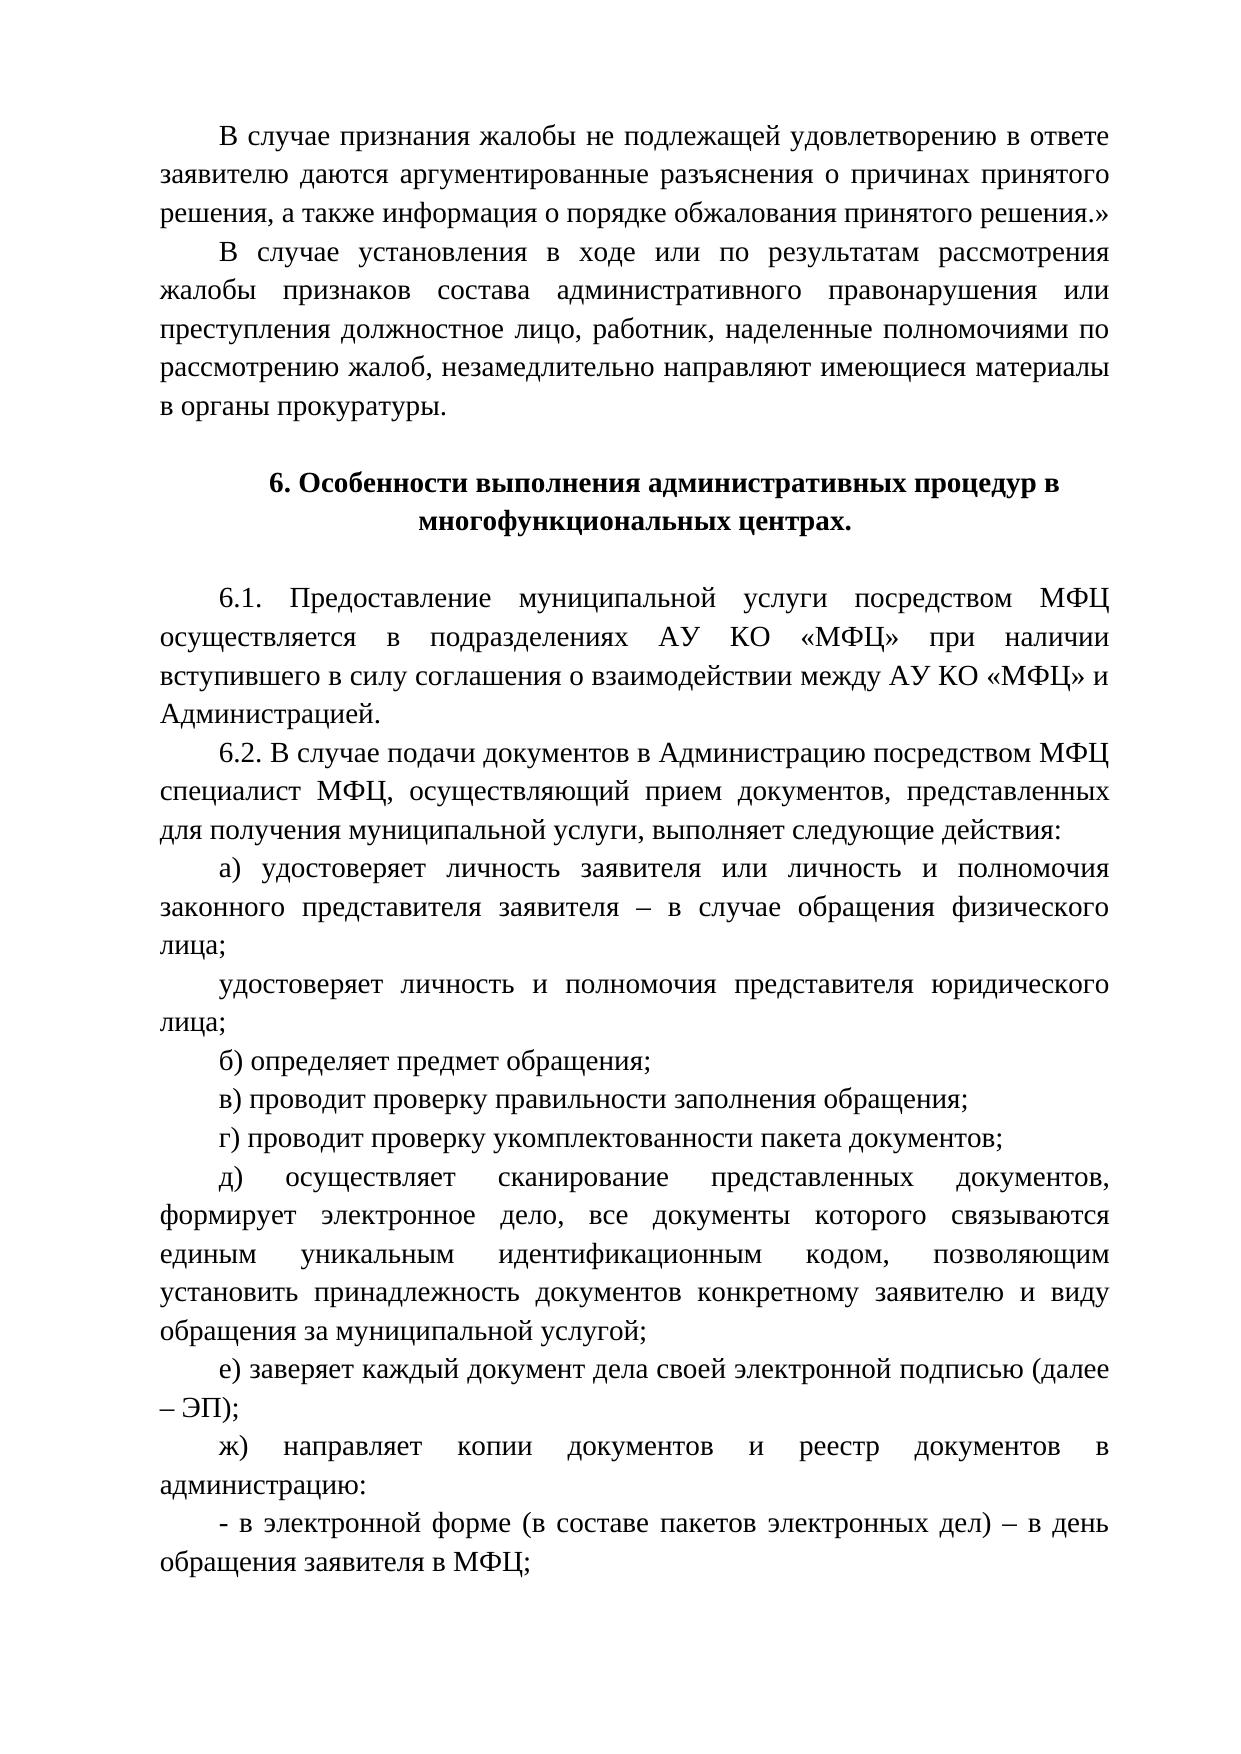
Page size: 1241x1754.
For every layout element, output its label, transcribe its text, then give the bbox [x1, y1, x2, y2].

text г) проводит проверку укомплектованности пакета документов; [159, 1120, 1110, 1154]
text В случае установления в ходе или по результатам рассмотрения жалобы признаков состава административного правонарушения или преступления должностное лицо, работник, наделенные полномочиями по рассмотрению жалоб, незамедлительно направляют имеющиеся материалы в органы прокуратуры. [159, 234, 1110, 421]
text 6.2. В случае подачи документов в Администрацию посредством МФЦ специалист МФЦ, осуществляющий прием документов, представленных для получения муниципальной услуги, выполняет следующие действия: [159, 735, 1110, 845]
text б) определяет предмет обращения; [159, 1043, 1110, 1077]
text 6. Особенности выполнения административных процедур в многофункциональных центрах. [159, 465, 1110, 537]
text - в электронной форме (в составе пакетов электронных дел) – в день обращения заявителя в МФЦ; [159, 1506, 1110, 1578]
text е) заверяет каждый документ дела своей электронной подписью (далее – ЭП); [159, 1351, 1110, 1423]
text удостоверяет личность и полномочия представителя юридического лица; [159, 966, 1110, 1038]
text ж) направляет копии документов и реестр документов в администрацию: [159, 1428, 1110, 1501]
text д) осуществляет сканирование представленных документов, формирует электронное дело, все документы которого связываются единым уникальным идентификационным кодом, позволяющим установить принадлежность документов конкретному заявителю и виду обращения за муниципальной услугой; [159, 1159, 1110, 1346]
text В случае признания жалобы не подлежащей удовлетворению в ответе заявителю даются аргументированные разъяснения о причинах принятого решения, а также информация о порядке обжалования принятого решения.» [159, 118, 1110, 229]
text в) проводит проверку правильности заполнения обращения; [159, 1082, 1110, 1115]
text 6.1. Предоставление муниципальной услуги посредством МФЦ осуществляется в подразделениях АУ КО «МФЦ» при наличии вступившего в силу соглашения о взаимодействии между АУ КО «МФЦ» и Администрацией. [159, 581, 1110, 730]
text а) удостоверяет личность заявителя или личность и полномочия законного представителя заявителя – в случае обращения физического лица; [159, 850, 1110, 961]
